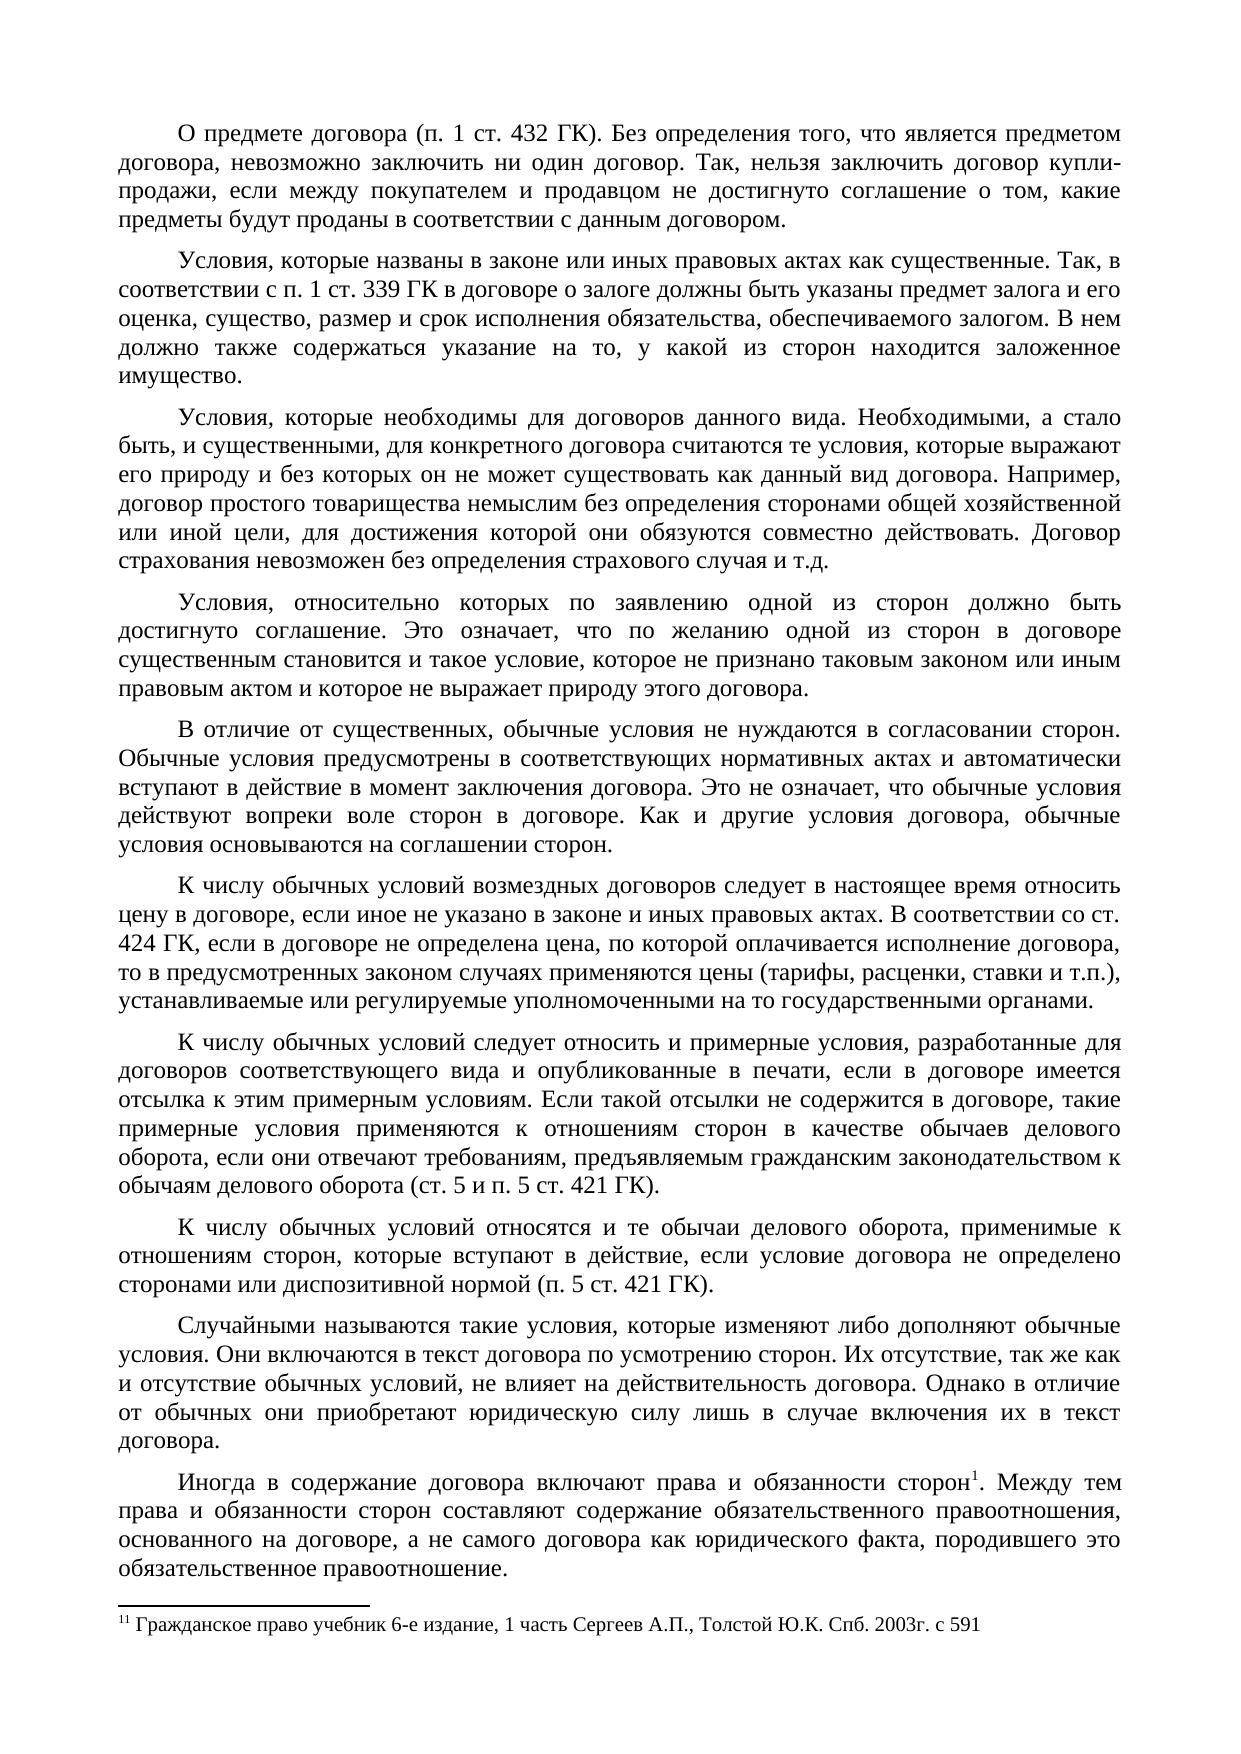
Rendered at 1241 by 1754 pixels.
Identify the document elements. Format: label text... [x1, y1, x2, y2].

text В отличие от существенных, обычные условия не нуждаются в согласовании сторон. Обычные условия предусмотрены в соответствующих нормативных актах и автоматически вступают в действие в момент заключения договора. Это не означает, что обычные условия действуют вопреки воле сторон в договоре. Как и другие условия договора, обычные условия основываются на соглашении сторон. [118, 714, 1122, 858]
text Условия, которые необходимы для договоров данного вида. Необходимыми, а стало быть, и существенными, для конкретного договора считаются те условия, которые выражают его природу и без которых он не может существовать как данный вид договора. Например, договор простого товарищества немыслим без определения сторонами общей хозяйственной или иной цели, для достижения которой они обязуются совместно действовать. Договор страхования невозможен без определения страхового случая и т.д. [118, 402, 1122, 574]
text О предмете договора (п. 1 ст. 432 ГК). Без определения того, что является предметом договора, невозможно заключить ни один договор. Так, нельзя заключить договор купли-продажи, если между покупателем и продавцом не достигнуто соглашение о том, какие предметы будут проданы в соответствии с данным договором. [118, 118, 1122, 233]
text Условия, относительно которых по заявлению одной из сторон должно быть достигнуто соглашение. Это означает, что по желанию одной из сторон в договоре существенным становится и такое условие, которое не признано таковым законом или иным правовым актом и которое не выражает природу этого договора. [118, 587, 1122, 702]
text К числу обычных условий следует относить и примерные условия, разработанные для договоров соответствующего вида и опубликованные в печати, если в договоре имеется отсылка к этим примерным условиям. Если такой отсылки не содержится в договоре, такие примерные условия применяются к отношениям сторон в качестве обычаев делового оборота, если они отвечают требованиям, предъявляемым гражданским законодательством к обычаям делового оборота (ст. 5 и п. 5 ст. 421 ГК). [118, 1027, 1122, 1199]
text Условия, которые названы в законе или иных правовых актах как существенные. Так, в соответствии с п. 1 ст. 339 ГК в договоре о залоге должны быть указаны предмет залога и его оценка, существо, размер и срок исполнения обязательства, обеспечиваемого залогом. В нем должно также содержаться указание на то, у какой из сторон находится заложенное имущество. [118, 246, 1122, 389]
text К числу обычных условий относятся и те обычаи делового оборота, применимые к отношениям сторон, которые вступают в действие, если условие договора не определено сторонами или диспозитивной нормой (п. 5 ст. 421 ГК). [118, 1212, 1122, 1298]
text К числу обычных условий возмездных договоров следует в настоящее время относить цену в договоре, если иное не указано в законе и иных правовых актах. В соответствии со ст. 424 ГК, если в договоре не определена цена, по которой оплачивается исполнение договора, то в предусмотренных законом случаях применяются цены (тарифы, расценки, ставки и т.п.), устанавливаемые или регулируемые уполномоченными на то государственными органами. [118, 871, 1122, 1014]
text Случайными называются такие условия, которые изменяют либо дополняют обычные условия. Они включаются в текст договора по усмотрению сторон. Их отсутствие, так же как и отсутствие обычных условий, не влияет на действительность договора. Однако в отличие от обычных они приобретают юридическую силу лишь в случае включения их в текст договора. [118, 1311, 1122, 1454]
text Иногда в содержание договора включают права и обязанности сторон1. Между тем права и обязанности сторон составляют содержание обязательственного правоотношения, основанного на договоре, а не самого договора как юридического факта, породившего это обязательственное правоотношение. [118, 1467, 1122, 1582]
